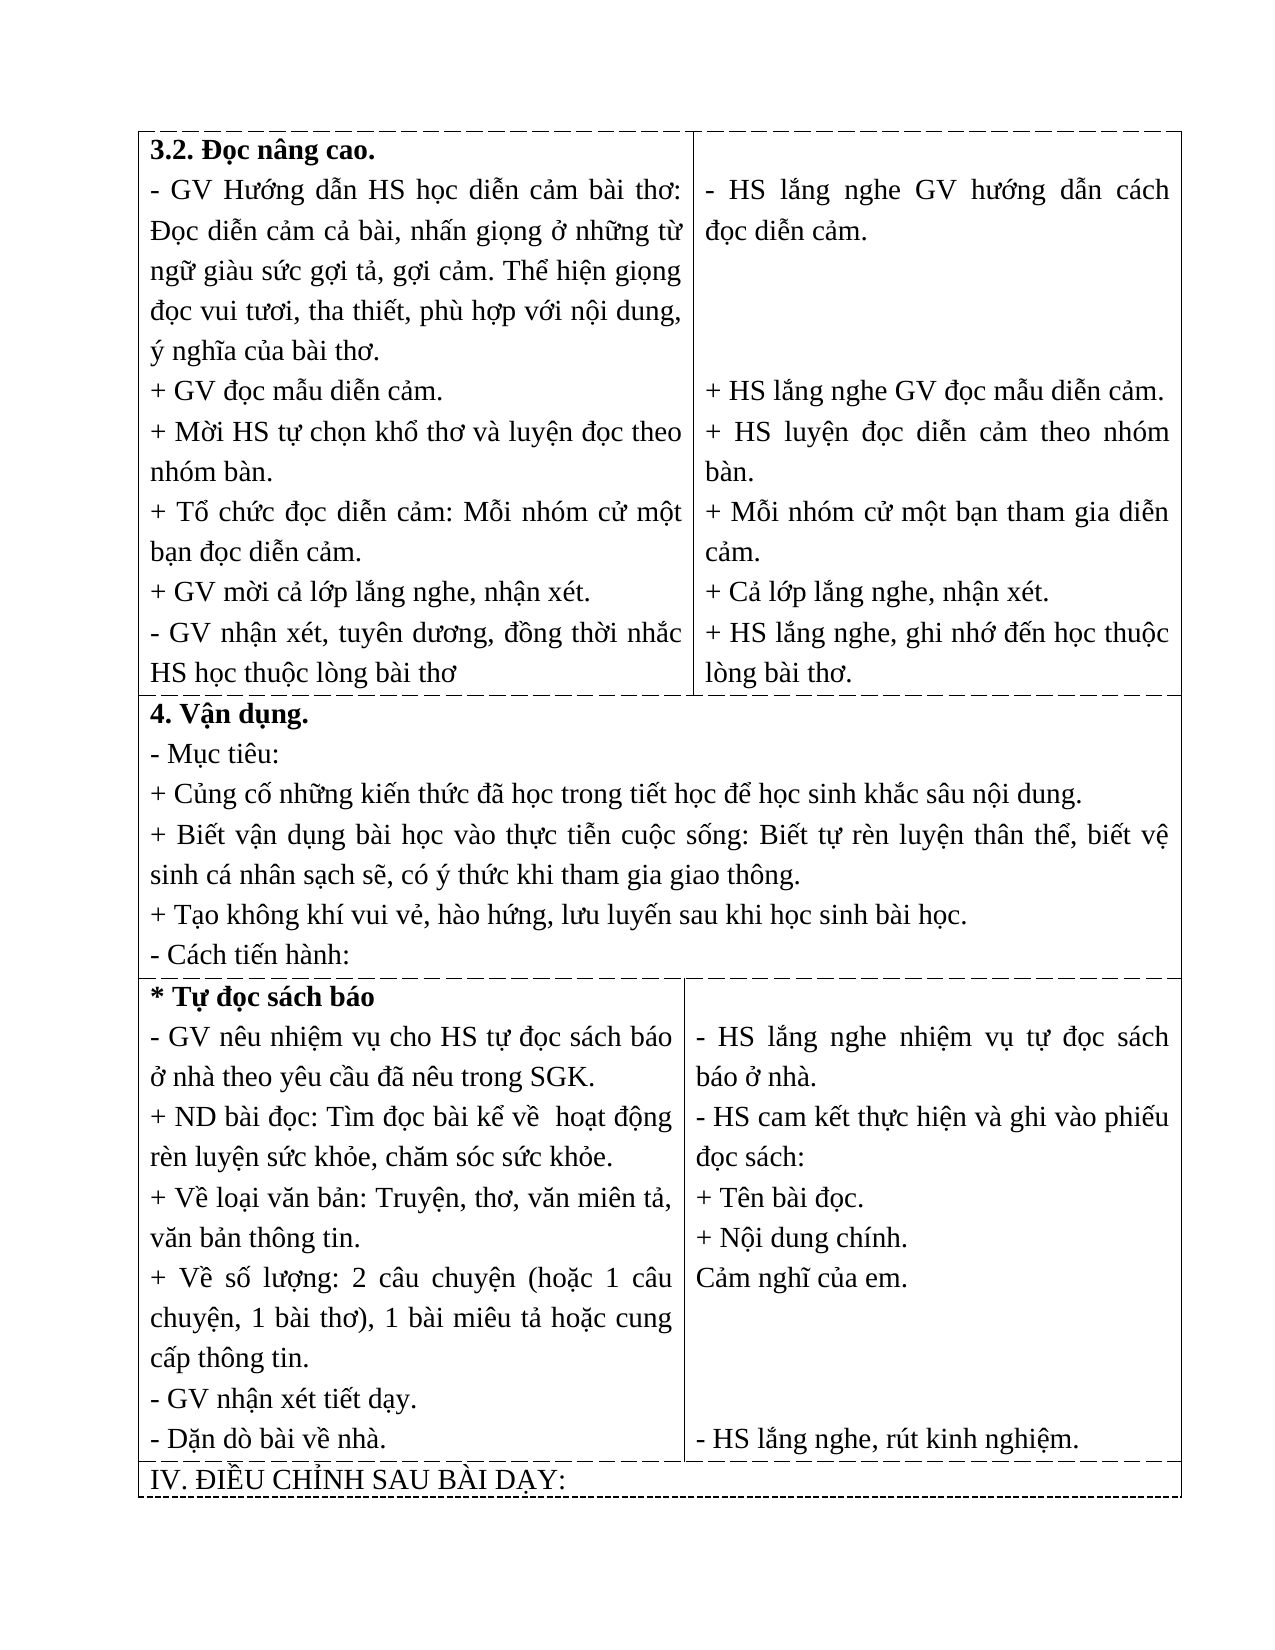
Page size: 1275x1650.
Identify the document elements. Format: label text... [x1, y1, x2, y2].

table_cell 3.2. Đọc nâng cao. - GV Hướng dẫn HS học diễn cảm bài thơ: Đọc diễn cảm cả bài, nhấn giọng ở những từ ngữ giàu sức gợi tả, gợi cảm. Thể hiện giọng đọc vui tươi, tha thiết, phù hợp với nội dung, ý nghĩa của bài thơ. + GV đọc mẫu diễn cảm. + Mời HS tự chọn khổ thơ và luyện đọc theo nhóm bàn. + Tổ chức đọc diễn cảm: Mỗi nhóm cử một bạn đọc diễn cảm. + GV mời cả lớp lắng nghe, nhận xét. - GV nhận xét, tuyên dương, đồng thời nhắc HS học thuộc lòng bài thơ [139, 131, 693, 695]
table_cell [139, 1461, 1181, 1496]
table_cell - HS lắng nghe nhiệm vụ tự đọc sách báo ở nhà. - HS cam kết thực hiện và ghi vào phiếu đọc sách: + Tên bài đọc. + Nội dung chính. Cảm nghĩ của em. - HS lắng nghe, rút kinh nghiệm. [685, 978, 1181, 1461]
table_cell 4. Vận dụng. - Mục tiêu: + Củng cố những kiến thức đã học trong tiết học để học sinh khắc sâu nội dung. + Biết vận dụng bài học vào thực tiễn cuộc sống: Biết tự rèn luyện thân thể, biết vệ sinh cá nhân sạch sẽ, có ý thức khi tham gia giao thông. + Tạo không khí vui vẻ, hào hứng, lưu luyến sau khi học sinh bài học. - Cách tiến hành: [139, 695, 1181, 978]
table_cell * Tự đọc sách báo - GV nêu nhiệm vụ cho HS tự đọc sách báo ở nhà theo yêu cầu đã nêu trong SGK. + ND bài đọc: Tìm đọc bài kể về hoạt động rèn luyện sức khỏe, chăm sóc sức khỏe. + Về loại văn bản: Truyện, thơ, văn miên tả, văn bản thông tin. + Về số lượng: 2 câu chuyện (hoặc 1 câu chuyện, 1 bài thơ), 1 bài miêu tả hoặc cung cấp thông tin. - GV nhận xét tiết dạy. - Dặn dò bài về nhà. [139, 978, 684, 1461]
table_cell - HS lắng nghe GV hướng dẫn cách đọc diễn cảm. + HS lắng nghe GV đọc mẫu diễn cảm. + HS luyện đọc diễn cảm theo nhóm bàn. + Mỗi nhóm cử một bạn tham gia diễn cảm. + Cả lớp lắng nghe, nhận xét. + HS lắng nghe, ghi nhớ đến học thuộc lòng bài thơ. [694, 131, 1181, 695]
